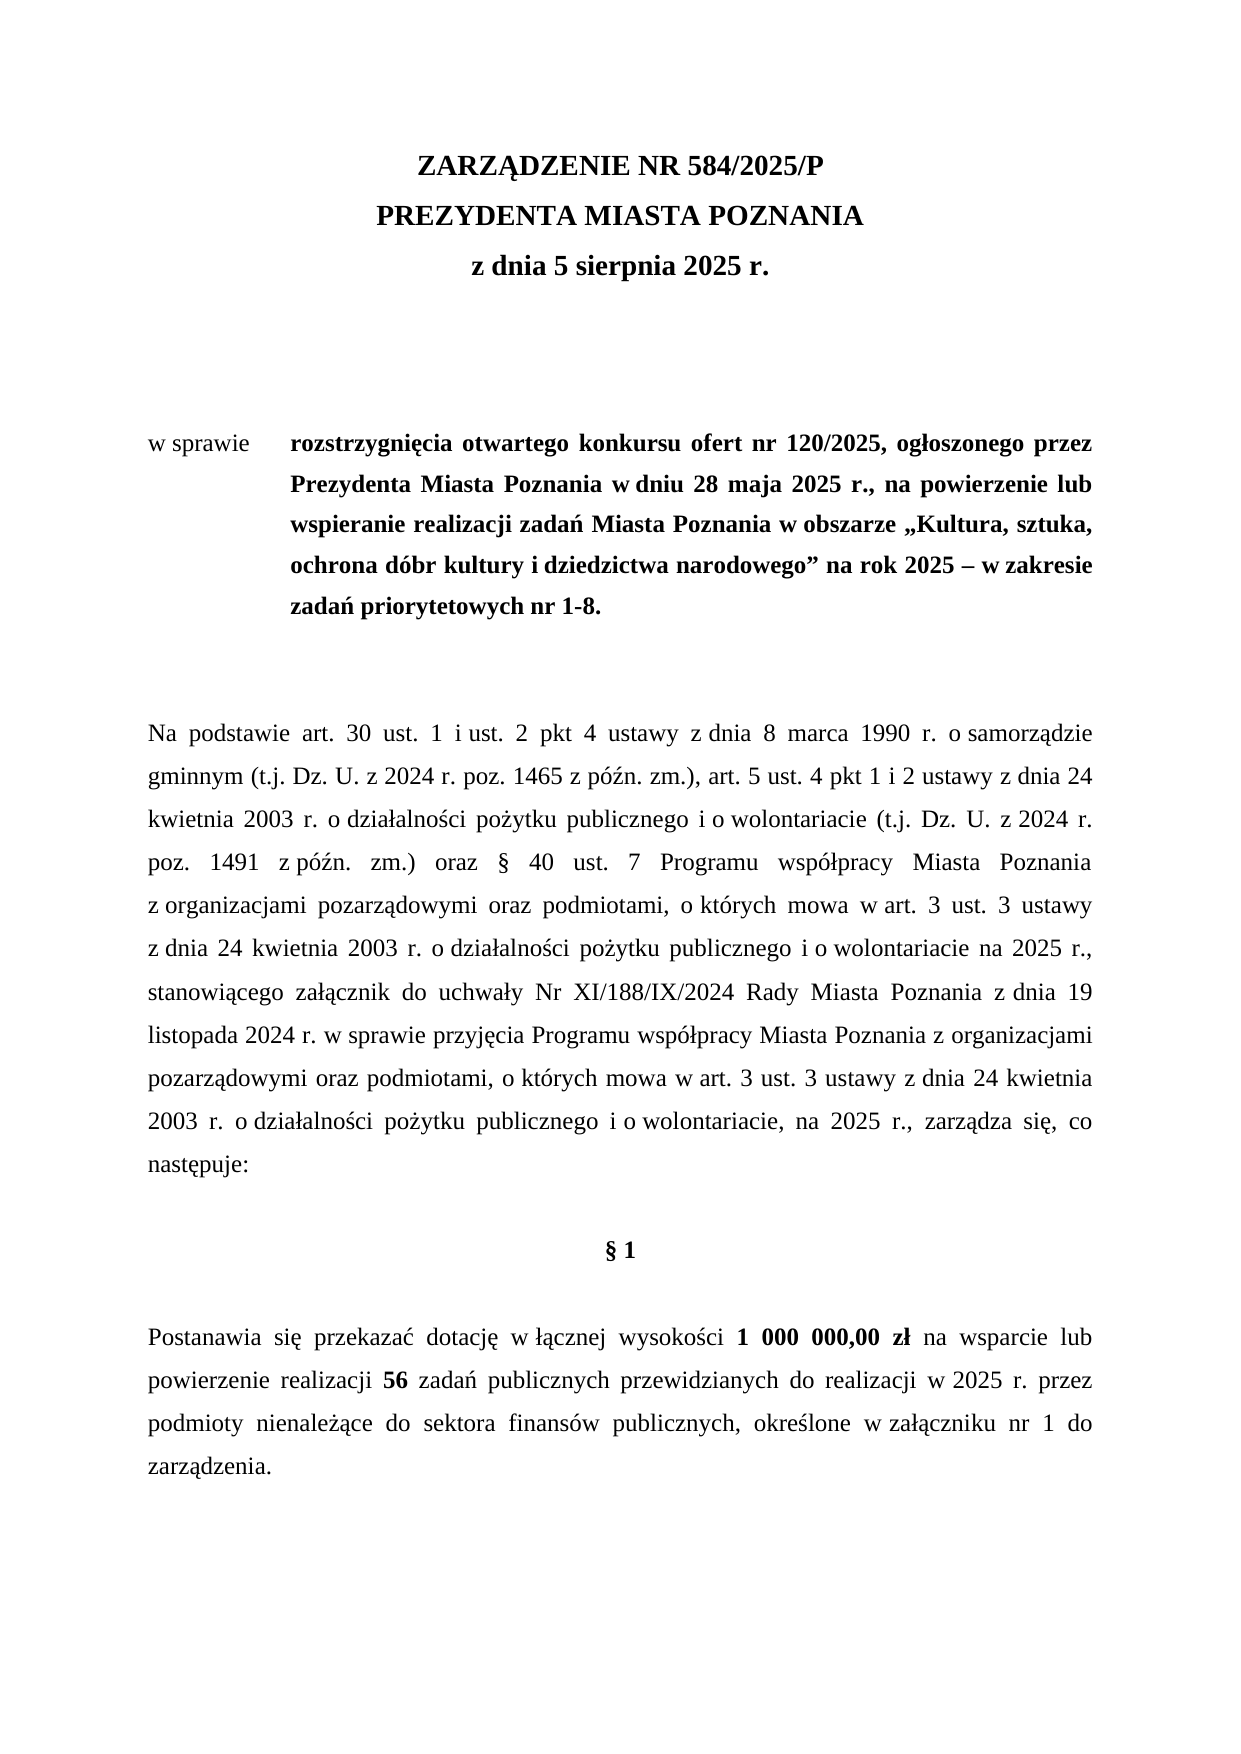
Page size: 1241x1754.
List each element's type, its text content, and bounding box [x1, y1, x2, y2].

text z dnia 5 sierpnia 2025 r. [148, 248, 1093, 282]
subtitle PREZYDENTA MIASTA POZNANIA [148, 198, 1093, 231]
subtitle ZARZĄDZENIE NR [148, 148, 1093, 181]
table_header w sprawie [136, 428, 279, 632]
text Na podstawie art. 30 ust. 1 i ust. 2 pkt 4 ustawy z dnia 8 marca 1990 r. o samorządzie gminnym (t.j. Dz. U. z 2024 r. poz. 1465 z późn. zm.), art. 5 ust. 4 pkt 1 i 2 ustawy z dnia 24 kwietnia 2003 r. o działalności pożytku publicznego i o wolontariacie (t.j. Dz. U. z 2024 r. poz. 1491 z późn. zm.) oraz § 40 ust. 7 Programu współpracy Miasta Poznania z organizacjami pozarządowymi oraz podmiotami, o których mowa w art. 3 ust. 3 ustawy z dnia 24 kwietnia 2003 r. o działalności pożytku publicznego i o wolontariacie na 2025 r., stanowiącego załącznik do uchwały Nr XI/188/IX/2024 Rady Miasta Poznania z dnia 19 listopada 2024 r. w sprawie przyjęcia Programu współpracy Miasta Poznania z organizacjami pozarządowymi oraz podmiotami, o których mowa w art. 3 ust. 3 ustawy z dnia 24 kwietnia 2003 r. o działalności pożytku publicznego i o wolontariacie, na 2025 r., zarządza się, co następuje: [148, 718, 1093, 1178]
text § 1 [148, 1235, 1093, 1264]
text Postanawia się przekazać dotację w łącznej wysokości 1 000 000,00 zł na wsparcie lub powierzenie realizacji 56 zadań publicznych przewidzianych do realizacji w 2025 r. przez podmioty nienależące do sektora finansów publicznych, określone w załączniku nr 1 do zarządzenia. [148, 1322, 1093, 1480]
table_header rozstrzygnięcia otwartego konkursu ofert nr 120/2025, ogłoszonego przez Prezydenta Miasta Poznania w dniu 28 maja 2025 r., na powierzenie lub wspieranie realizacji zadań Miasta Poznania w obszarze „Kultura, sztuka, ochrona dóbr kultury i dziedzictwa narodowego” na rok 2025 – w zakresie zadań priorytetowych nr 1-8. [279, 428, 1104, 632]
